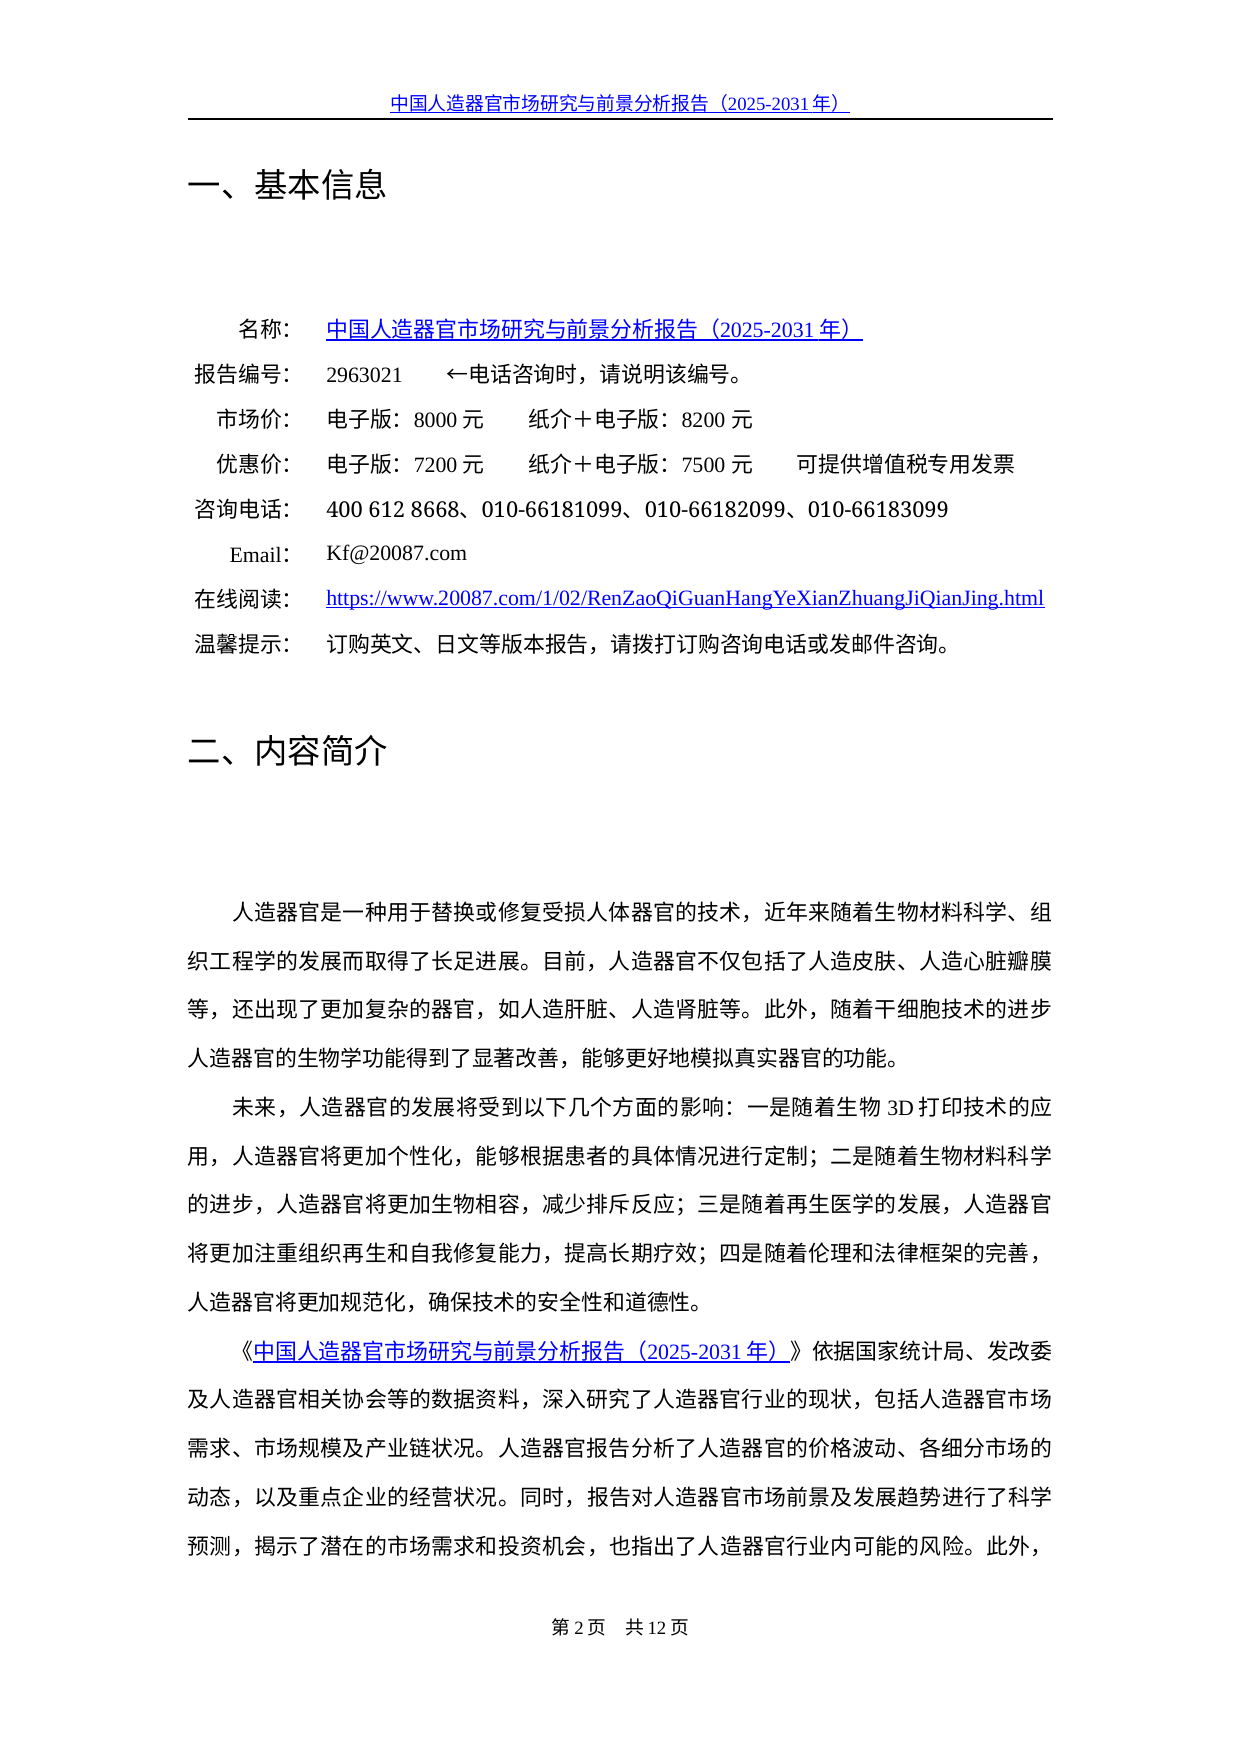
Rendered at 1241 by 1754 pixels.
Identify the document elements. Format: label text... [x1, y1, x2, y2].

table_cell 市场价： [167, 402, 315, 447]
table_cell 咨询电话： [167, 492, 315, 537]
table_cell 报告编号： [167, 357, 315, 402]
table_cell 订购英文、日文等版本报告，请拨打订购咨询电话或发邮件咨询。 [315, 627, 1073, 672]
table_cell 2963021 ←电话咨询时，请说明该编号。 [315, 357, 1073, 402]
table_header 中国人造器官市场研究与前景分析报告（2025-2031年） [315, 312, 1073, 357]
table_cell [315, 582, 1073, 627]
table_cell Email： [167, 537, 315, 582]
title 二、内容简介 [187, 717, 1053, 782]
table_cell 优惠价： [167, 447, 315, 492]
table_cell 电子版：8000 元 纸介＋电子版：8200 元 [315, 402, 1073, 447]
table_cell 温馨提示： [167, 627, 315, 672]
table_header 名称： [167, 312, 315, 357]
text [187, 894, 1053, 1561]
title 一、基本信息 [187, 150, 1053, 215]
table_cell Kf@20087.com [315, 537, 1073, 582]
table_cell 400 612 8668、010-66181099、010-66182099、010-66183099 [315, 492, 1073, 537]
table_cell 电子版：7200 元 纸介＋电子版：7500 元 可提供增值税专用发票 [315, 447, 1073, 492]
table_cell 在线阅读： [167, 582, 315, 627]
